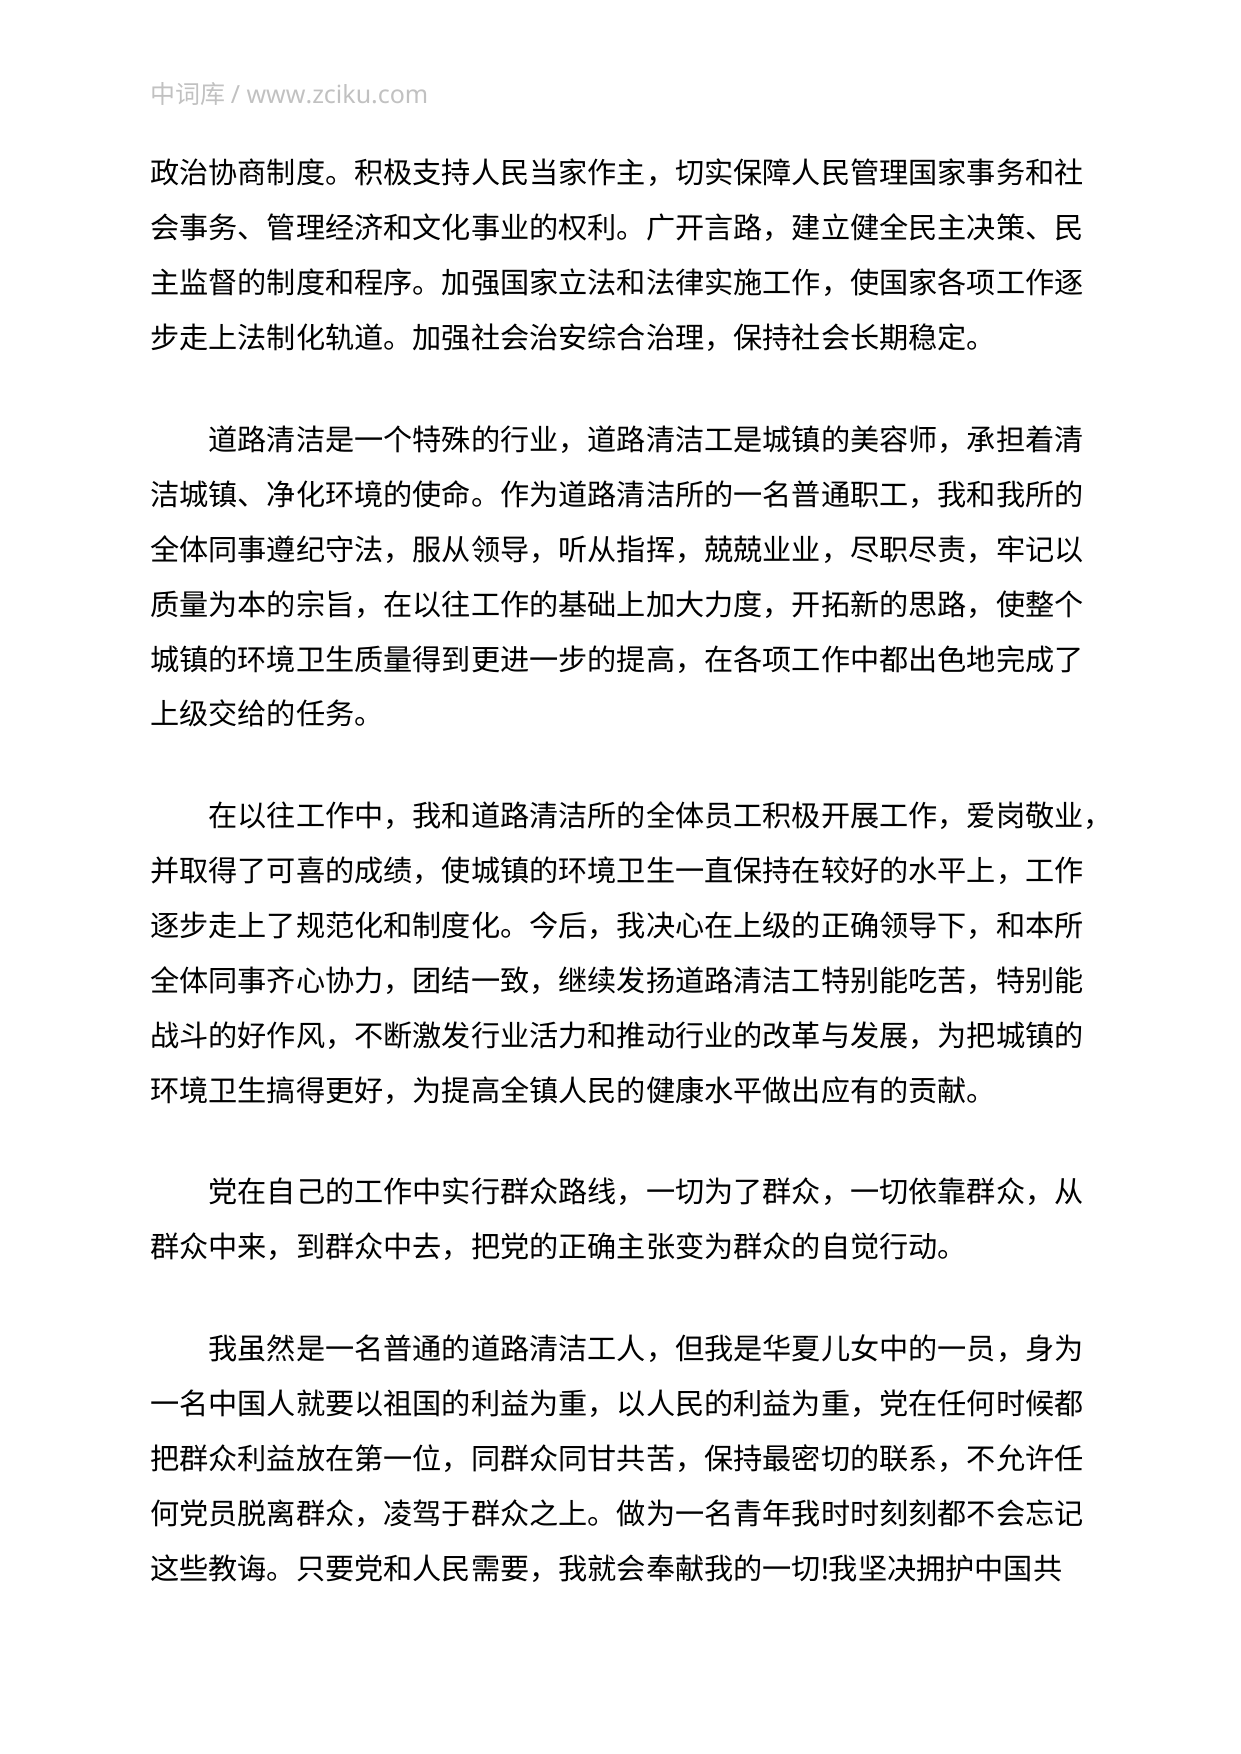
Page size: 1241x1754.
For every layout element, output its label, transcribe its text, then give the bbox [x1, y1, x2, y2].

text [150, 150, 1090, 357]
text 在以往工作中，我和道路清洁所的全体员工积极开展工作，爱岗敬业，并取得了可喜的成绩，使城镇的环境卫生一直保持在较好的水平上，工作逐步走上了规范化和制度化。今后，我决心在上级的正确领导下，和本所全体同事齐心协力，团结一致，继续发扬道路清洁工特别能吃苦，特别能战斗的好作风，不断激发行业活力和推动行业的改革与发展，为把城镇的环境卫生搞得更好，为提高全镇人民的健康水平做出应有的贡献。 [150, 793, 1090, 1109]
text 党在自己的工作中实行群众路线，一切为了群众，一切依靠群众，从群众中来，到群众中去，把党的正确主张变为群众的自觉行动。 [150, 1169, 1090, 1266]
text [150, 1326, 1090, 1588]
text 道路清洁是一个特殊的行业，道路清洁工是城镇的美容师，承担着清洁城镇、净化环境的使命。作为道路清洁所的一名普通职工，我和我所的全体同事遵纪守法，服从领导，听从指挥，兢兢业业，尽职尽责，牢记以质量为本的宗旨，在以往工作的基础上加大力度，开拓新的思路，使整个城镇的环境卫生质量得到更进一步的提高，在各项工作中都出色地完成了上级交给的任务。 [150, 416, 1090, 733]
